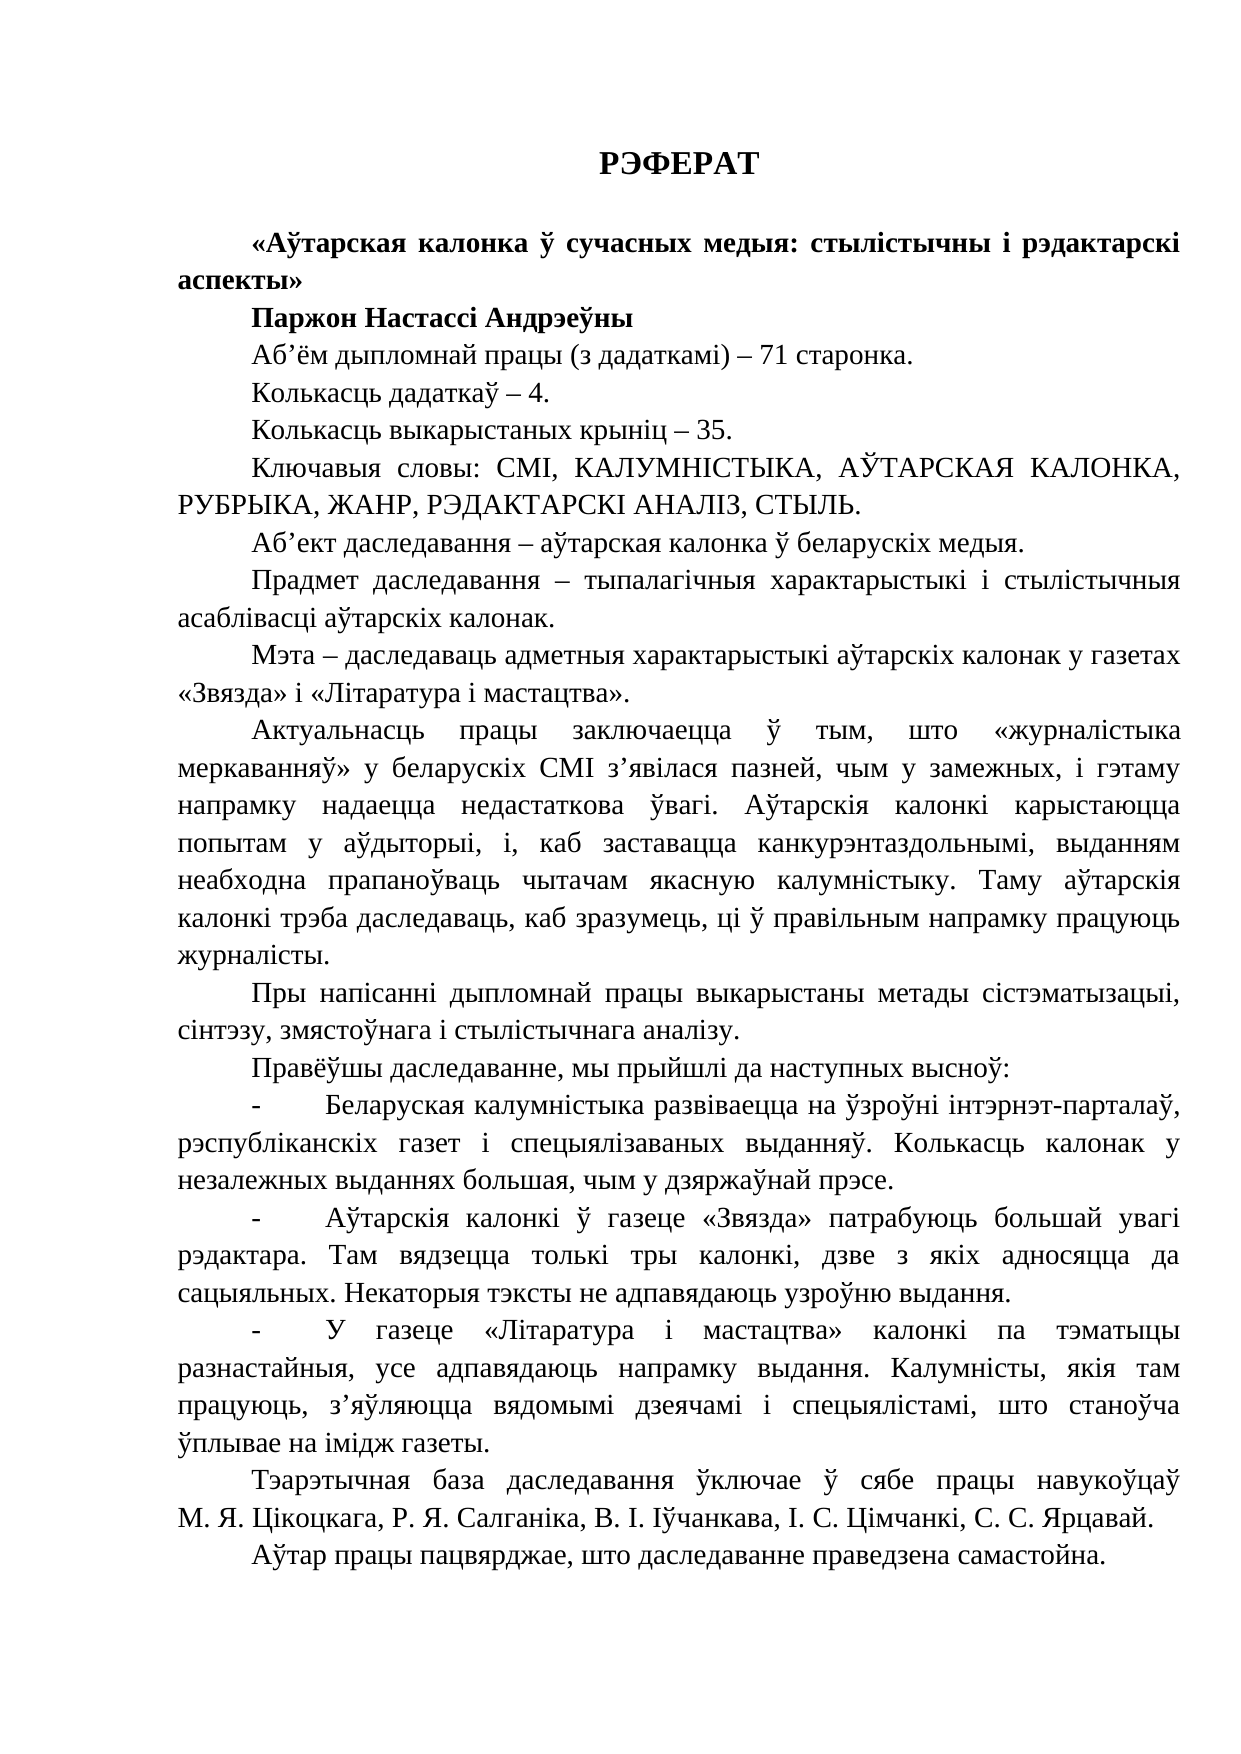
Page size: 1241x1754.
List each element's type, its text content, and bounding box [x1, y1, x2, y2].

text Аўтар працы пацвярджае, што даследаванне праведзена самастойна. [177, 1534, 1181, 1572]
text Тэарэтычная база даследавання ўключае ў сябе працы навукоўцаў М. Я. Цікоцкага, Р. Я. Салганіка, В. І. Іўчанкава, І. С. Цімчанкі, С. С. Ярцавай. [177, 1459, 1181, 1534]
text Прадмет даследавання – тыпалагічныя характарыстыкі і стылістычныя асаблівасці аўтарскіх калонак. [177, 559, 1181, 634]
text Актуальнасць працы заключаецца ў тым, што «журналістыка меркаванняў» у беларускіх СМІ з’явілася пазней, чым у замежных, і гэтаму напрамку надаецца недастаткова ўвагі. Аўтарскія калонкі карыстаюцца попытам у аўдыторыі, і, каб заставацца канкурэнтаздольнымі, выданням неабходна прапаноўваць чытачам якасную калумністыку. Таму аўтарскія калонкі трэба даследаваць, каб зразумець, ці ў правільным напрамку працуюць журналісты. [177, 933, 1181, 972]
text Пры напісанні дыпломнай працы выкарыстаны метады сістэматызацыі, сінтэзу, змястоўнага і стылістычнага аналізу. [177, 972, 1181, 1047]
text Правёўшы даследаванне, мы прыйшлі да наступных высноў: [177, 1047, 1181, 1084]
text Паржон Настассі Андрэеўны [177, 297, 1181, 334]
list Беларуская калумністыка развіваецца на ўзроўні інтэрнэт-парталаў, рэспубліканскіх газет і спецыялізаваных выданняў. Колькасць калонак у незалежных выданнях большая, чым у дзяржаўнай прэсе. [177, 1084, 1181, 1197]
text Аб’ём дыпломнай працы (з дадаткамі) – 71 старонка. [177, 334, 1181, 372]
text Актуальнасць працы заключаецца ў тым, што «журналістыка меркаванняў» у беларускіх СМІ з’явілася пазней, чым у замежных, і гэтаму напрамку надаецца недастаткова ўвагі. Аўтарскія калонкі карыстаюцца попытам у аўдыторыі, і, каб заставацца канкурэнтаздольнымі, выданням неабходна прапаноўваць чытачам якасную калумністыку. Таму аўтарскія калонкі трэба даследаваць, каб зразумець, ці ў правільным напрамку працуюць журналісты. [177, 709, 1181, 787]
text Мэта – даследаваць адметныя характарыстыкі аўтарскіх калонак у газетах «Звязда» і «Літаратура і мастацтва». [177, 634, 1181, 709]
text «Аўтарская калонка ў сучасных медыя: стылістычны і рэдактарскі аспекты» [177, 222, 1181, 297]
text Колькасць выкарыстаных крыніц – 35. [177, 409, 1181, 447]
subtitle РЭФЕРАТ [177, 143, 1181, 181]
list У газеце «Літаратура і мастацтва» калонкі па тэматыцы разнастайныя, усе адпавядаюць напрамку выдання. Калумністы, якія там працуюць, з’яўляюцца вядомымі дзеячамі і спецыялістамі, што станоўча ўплывае на імідж газеты. [177, 1309, 1181, 1459]
list Аўтарскія калонкі ў газеце «Звязда» патрабуюць большай увагі рэдактара. Там вядзецца толькі тры калонкі, дзве з якіх адносяцца да сацыяльных. Некаторыя тэксты не адпавядаюць узроўню выдання. [177, 1197, 1181, 1309]
text Ключавыя словы: СМІ, КАЛУМНІСТЫКА, АЎТАРСКАЯ КАЛОНКА, РУБРЫКА, ЖАНР, РЭДАКТАРСКІ АНАЛІЗ, СТЫЛЬ. [177, 447, 1181, 522]
text Колькасць дадаткаў – 4. [177, 372, 1181, 409]
text Аб’ект даследавання – аўтарская калонка ў беларускіх медыя. [177, 522, 1181, 559]
